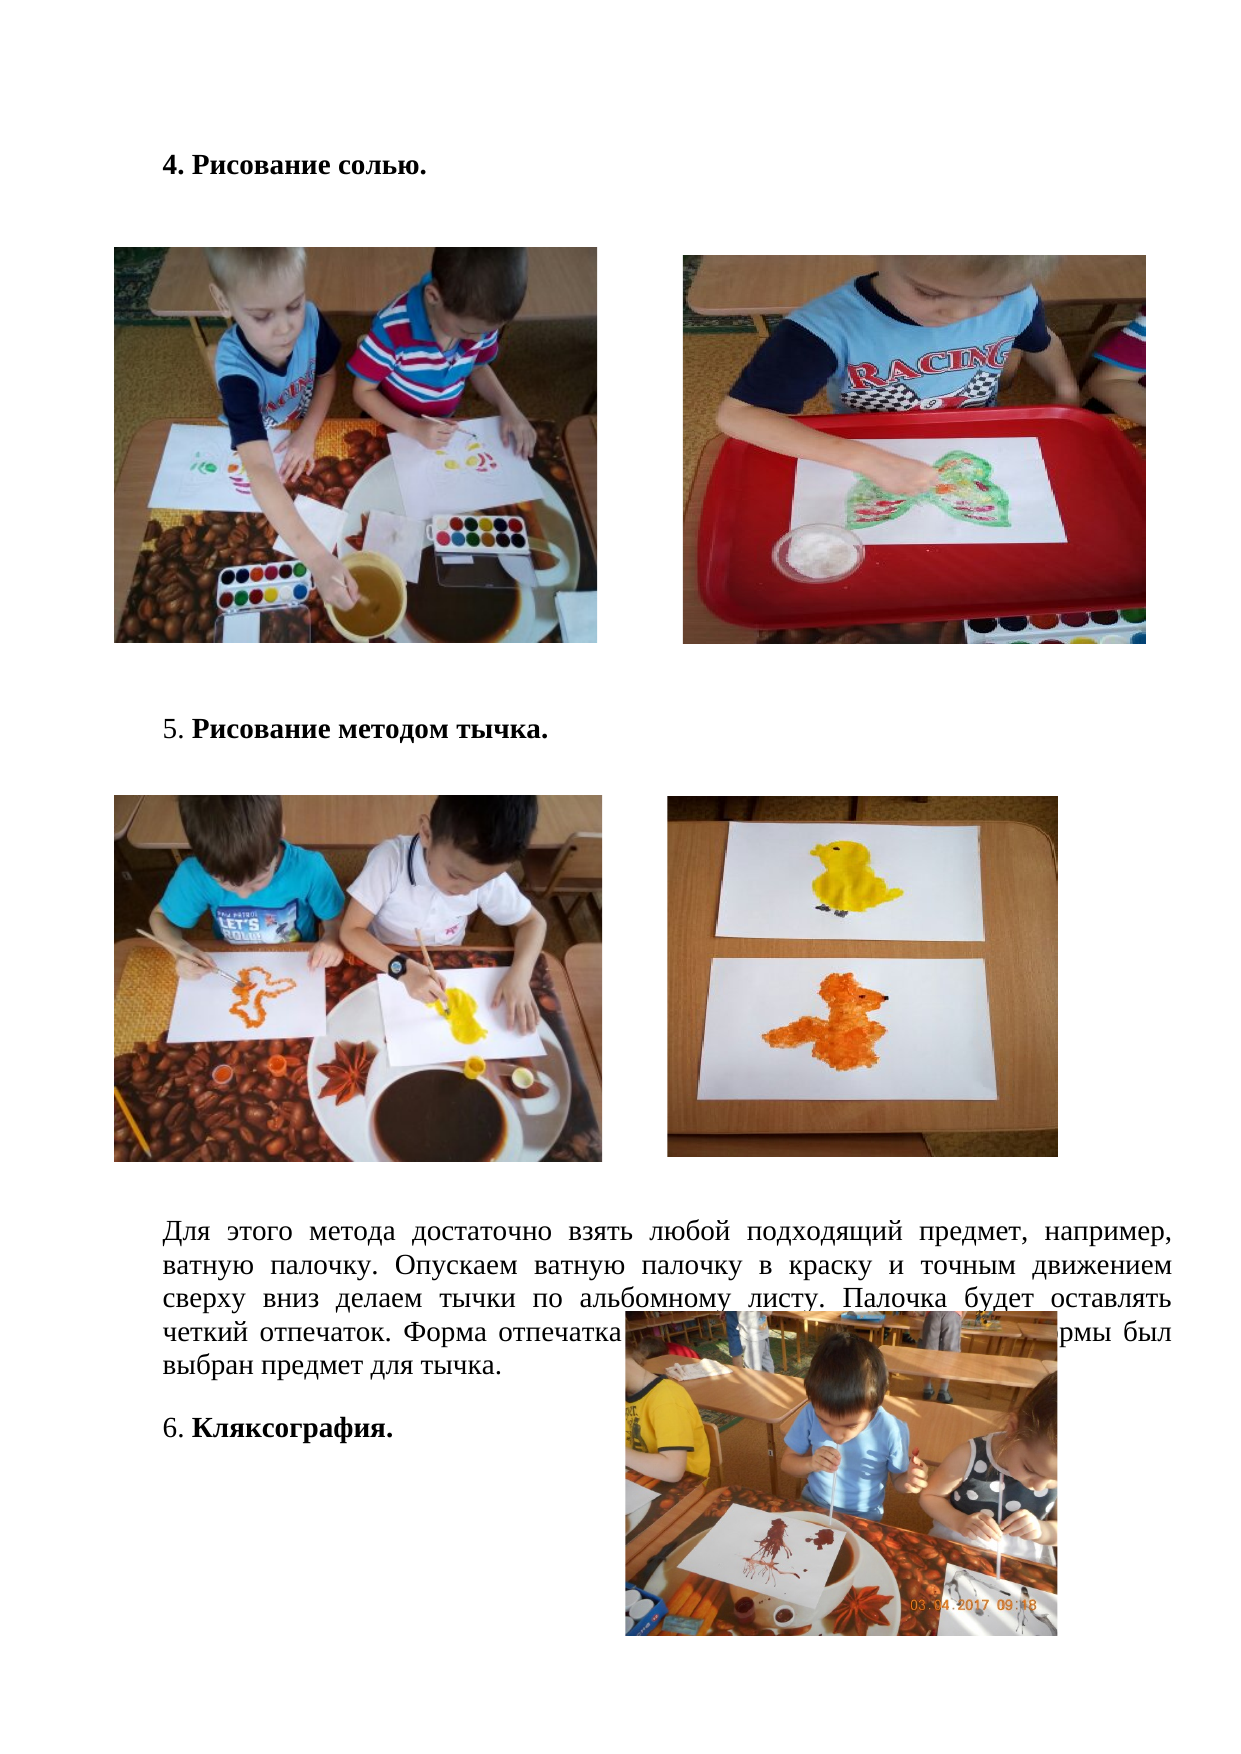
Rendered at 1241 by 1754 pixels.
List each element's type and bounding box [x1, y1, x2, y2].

picture [667, 796, 1058, 1157]
picture [114, 247, 598, 643]
picture [682, 255, 1146, 644]
picture [625, 1311, 1058, 1636]
picture [114, 795, 603, 1162]
table_header [163, 118, 1173, 1636]
